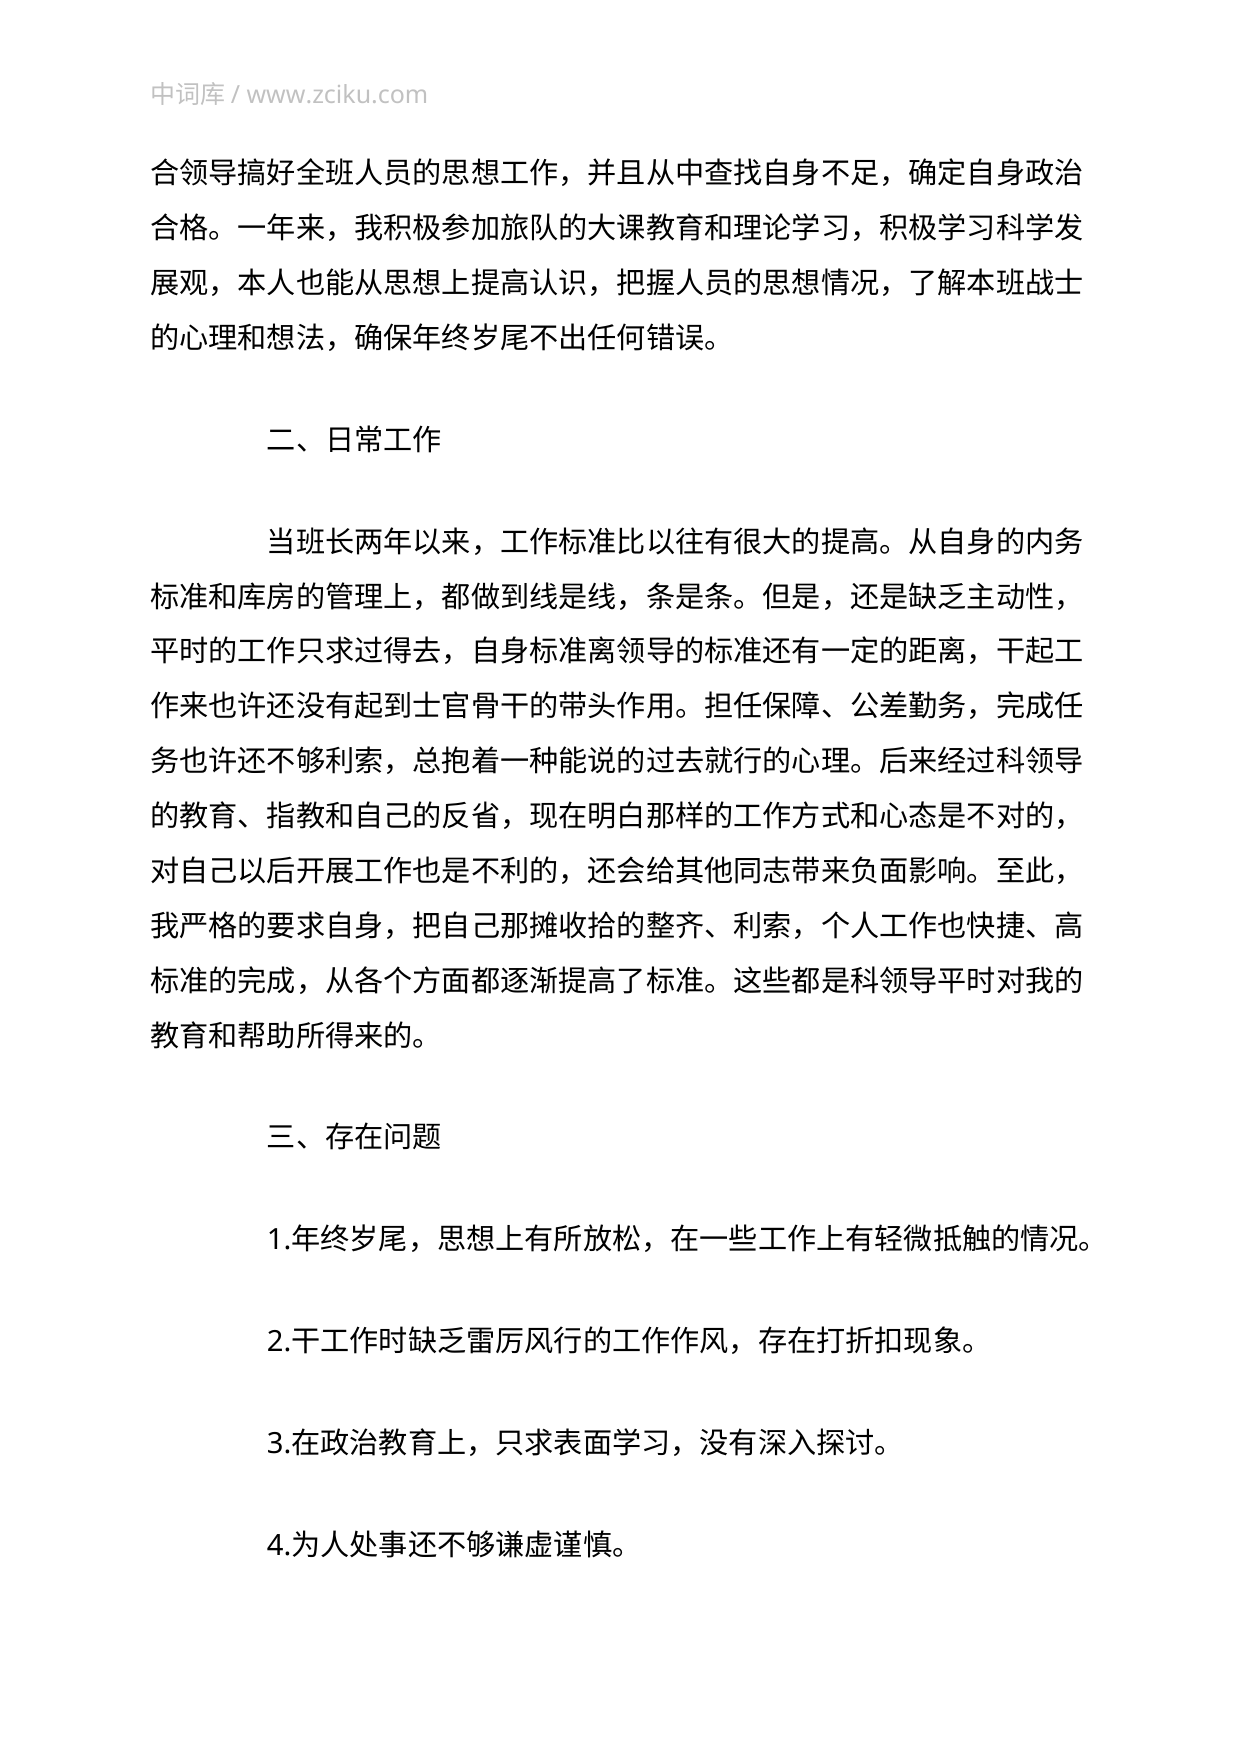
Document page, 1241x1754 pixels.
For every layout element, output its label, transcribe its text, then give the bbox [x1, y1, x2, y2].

text 1.年终岁尾，思想上有所放松，在一些工作上有轻微抵触的情况。 [150, 1216, 1090, 1258]
text 二、日常工作 [150, 416, 1090, 459]
text 三、存在问题 [150, 1114, 1090, 1156]
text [150, 150, 1090, 357]
text 2.干工作时缺乏雷厉风行的工作作风，存在打折扣现象。 [150, 1318, 1090, 1360]
text 当班长两年以来，工作标准比以往有很大的提高。从自身的内务标准和库房的管理上，都做到线是线，条是条。但是，还是缺乏主动性，平时的工作只求过得去，自身标准离领导的标准还有一定的距离，干起工作来也许还没有起到士官骨干的带头作用。担任保障、公差勤务，完成任务也许还不够利索，总抱着一种能说的过去就行的心理。后来经过科领导的教育、指教和自己的反省，现在明白那样的工作方式和心态是不对的，对自己以后开展工作也是不利的，还会给其他同志带来负面影响。至此，我严格的要求自身，把自己那摊收拾的整齐、利索，个人工作也快捷、高标准的完成，从各个方面都逐渐提高了标准。这些都是科领导平时对我的教育和帮助所得来的。 [150, 518, 1090, 1054]
text 3.在政治教育上，只求表面学习，没有深入探讨。 [150, 1420, 1090, 1462]
text 4.为人处事还不够谦虚谨慎。 [150, 1522, 1090, 1564]
